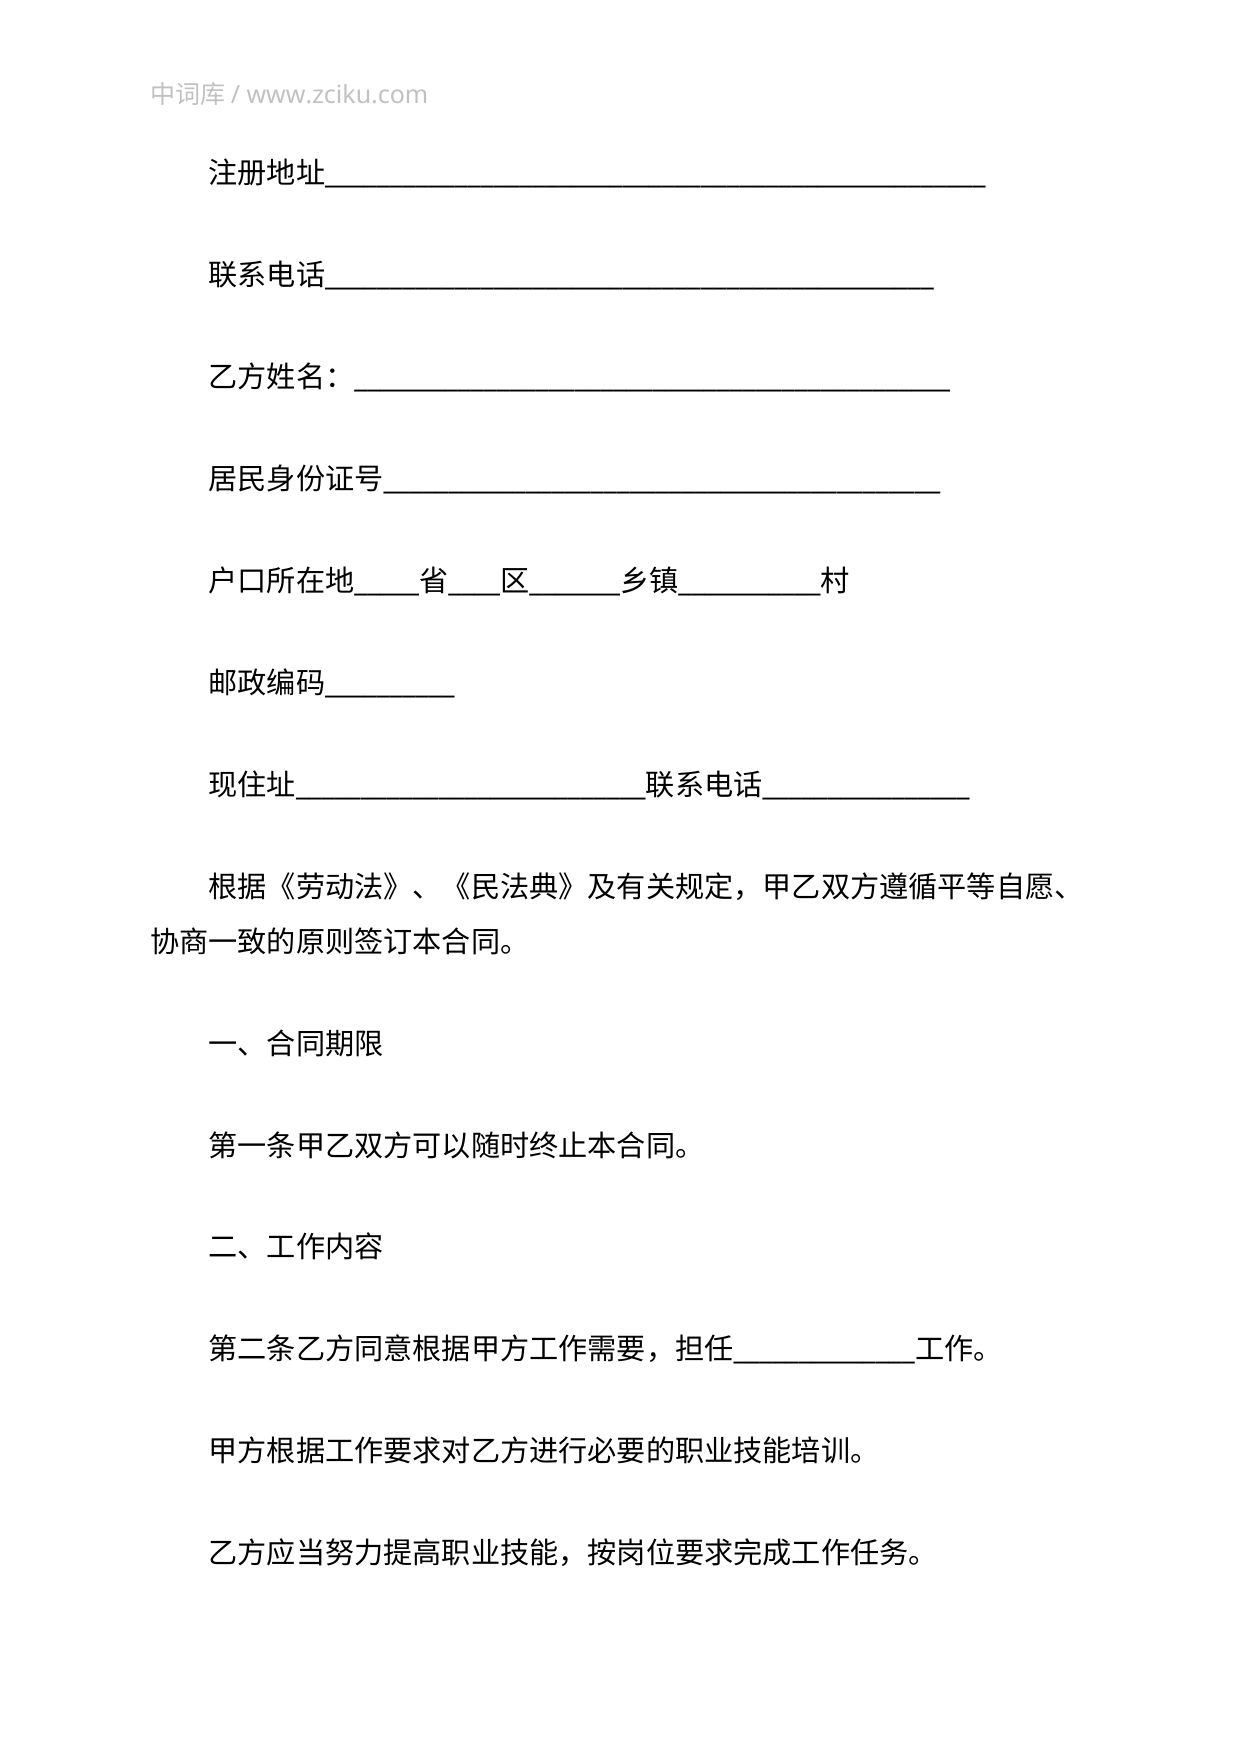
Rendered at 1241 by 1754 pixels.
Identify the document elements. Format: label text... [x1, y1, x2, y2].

text 注册地址___________________________________________________ [150, 150, 1090, 192]
text 第二条乙方同意根据甲方工作需要，担任______________工作。 [150, 1326, 1090, 1368]
text 居民身份证号___________________________________________ [150, 456, 1090, 498]
text 第一条甲乙双方可以随时终止本合同。 [150, 1122, 1090, 1164]
text 户口所在地_____省____区_______乡镇___________村 [150, 558, 1090, 600]
text 邮政编码__________ [150, 660, 1090, 702]
text 二、工作内容 [150, 1224, 1090, 1266]
text 根据《劳动法》、《民法典》及有关规定，甲乙双方遵循平等自愿、协商一致的原则签订本合同。 [150, 864, 1090, 961]
text 乙方姓名：______________________________________________ [150, 354, 1090, 396]
text 乙方应当努力提高职业技能，按岗位要求完成工作任务。 [150, 1529, 1090, 1572]
text 联系电话_______________________________________________ [150, 252, 1090, 294]
text 现住址___________________________联系电话________________ [150, 762, 1090, 804]
text 甲方根据工作要求对乙方进行必要的职业技能培训。 [150, 1428, 1090, 1470]
text 一、合同期限 [150, 1021, 1090, 1063]
